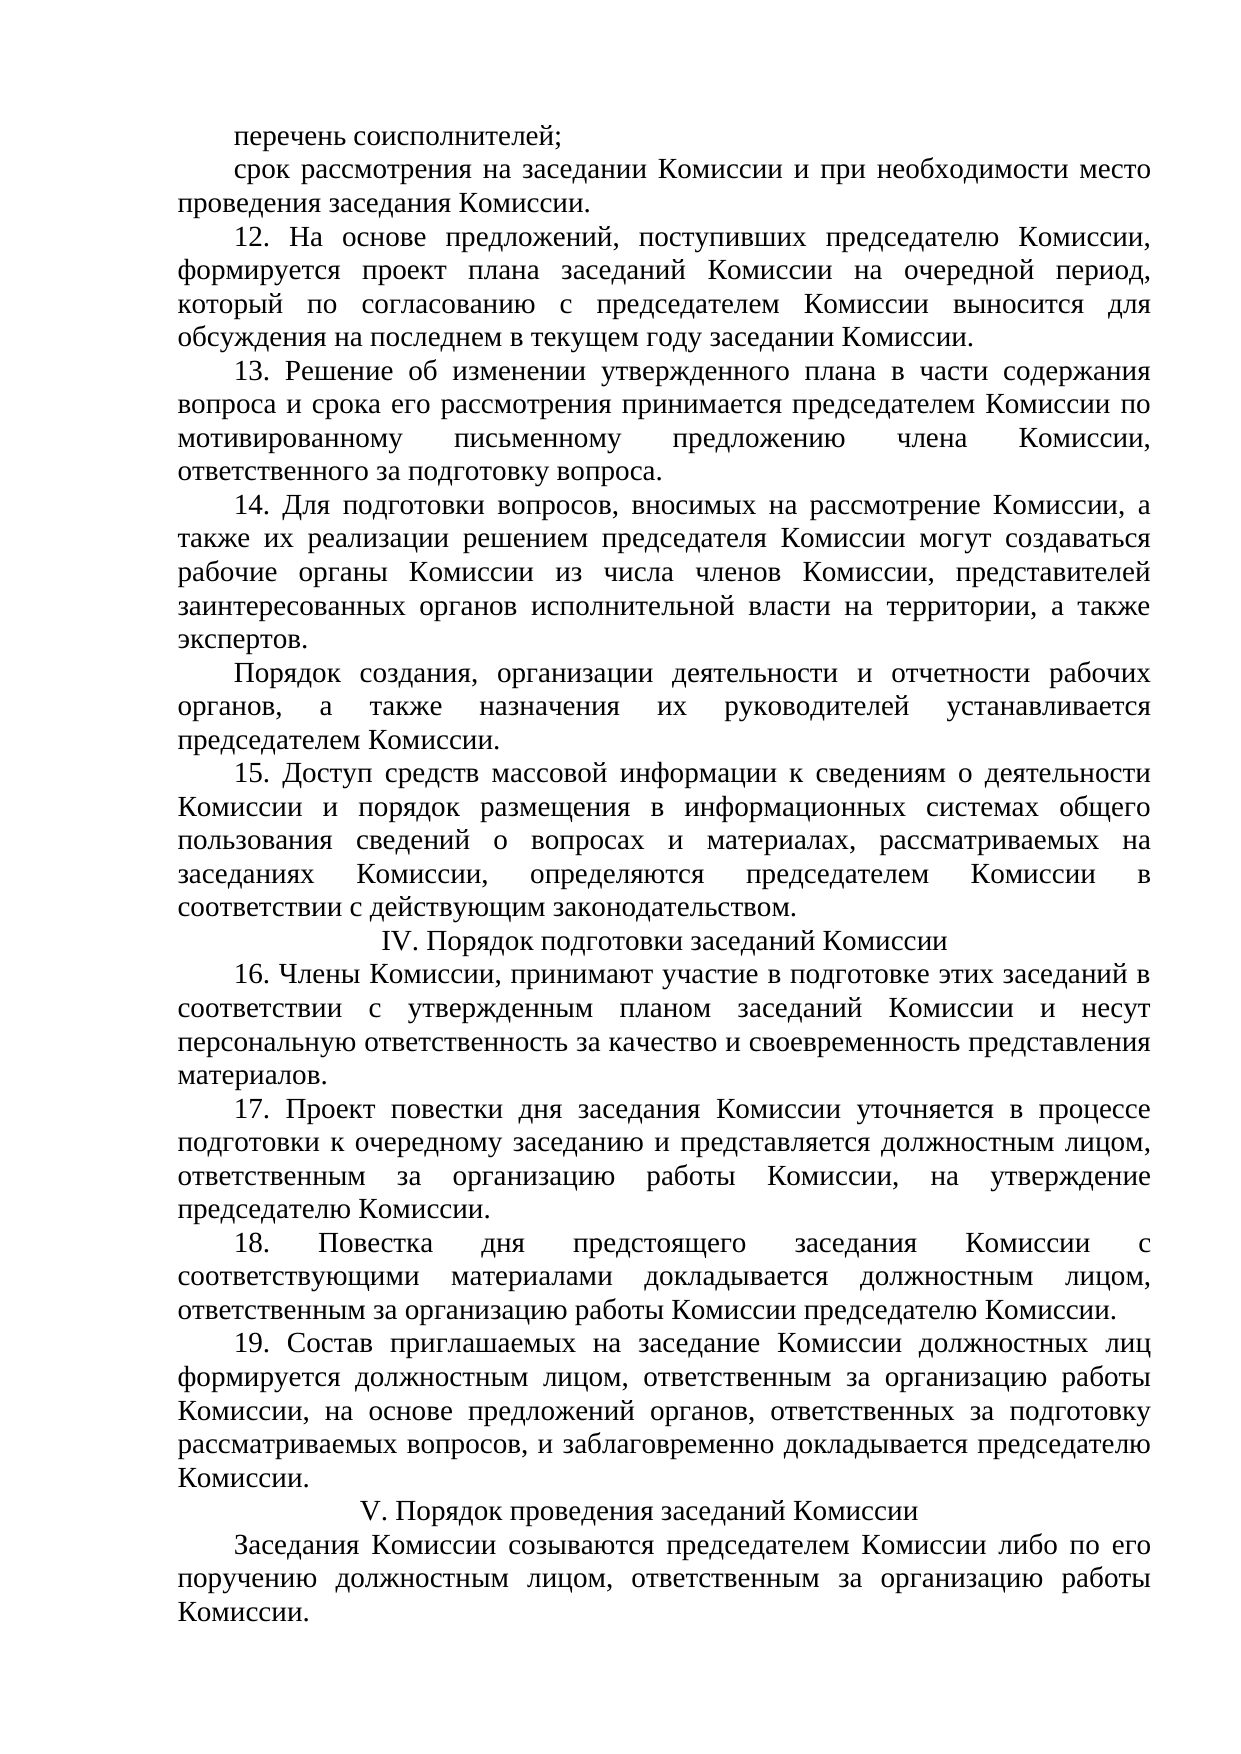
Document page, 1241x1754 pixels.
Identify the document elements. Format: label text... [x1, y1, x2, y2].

text V. Порядок проведения заседаний Комиссии [177, 1493, 1152, 1527]
text 18. Повестка дня предстоящего заседания Комиссии с соответствующими материалами докладывается должностным лицом, ответственным за организацию работы Комиссии председателю Комиссии. [177, 1225, 1152, 1326]
text 15. Доступ средств массовой информации к сведениям о деятельности Комиссии и порядок размещения в информационных системах общего пользования сведений о вопросах и материалах, рассматриваемых на заседаниях Комиссии, определяются председателем Комиссии в соответствии с действующим законодательством. [177, 755, 1152, 923]
text 14. Для подготовки вопросов, вносимых на рассмотрение Комиссии, а также их реализации решением председателя Комиссии могут создаваться рабочие органы Комиссии из числа членов Комиссии, представителей заинтересованных органов исполнительной власти на территории, а также экспертов. [177, 487, 1152, 655]
text 16. Члены Комиссии, принимают участие в подготовке этих заседаний в соответствии с утвержденным планом заседаний Комиссии и несут персональную ответственность за качество и своевременность представления материалов. [177, 957, 1152, 1091]
text IV. Порядок подготовки заседаний Комиссии [177, 923, 1152, 957]
text 12. На основе предложений, поступивших председателю Комиссии, формируется проект плана заседаний Комиссии на очередной период, который по согласованию с председателем Комиссии выносится для обсуждения на последнем в текущем году заседании Комиссии. [177, 219, 1152, 353]
text срок рассмотрения на заседании Комиссии и при необходимости место проведения заседания Комиссии. [177, 152, 1152, 219]
text Заседания Комиссии созываются председателем Комиссии либо по его поручению должностным лицом, ответственным за организацию работы Комиссии. [177, 1527, 1152, 1627]
text 17. Проект повестки дня заседания Комиссии уточняется в процессе подготовки к очередному заседанию и представляется должностным лицом, ответственным за организацию работы Комиссии, на утверждение председателю Комиссии. [177, 1091, 1152, 1225]
text 19. Состав приглашаемых на заседание Комиссии должностных лиц формируется должностным лицом, ответственным за организацию работы Комиссии, на основе предложений органов, ответственных за подготовку рассматриваемых вопросов, и заблаговременно докладывается председателю Комиссии. [177, 1326, 1152, 1493]
text 13. Решение об изменении утвержденного плана в части содержания вопроса и срока его рассмотрения принимается председателем Комиссии по мотивированному письменному предложению члена Комиссии, ответственного за подготовку вопроса. [177, 353, 1152, 487]
text Порядок создания, организации деятельности и отчетности рабочих органов, а также назначения их руководителей устанавливается председателем Комиссии. [177, 655, 1152, 755]
text перечень соисполнителей; [177, 118, 1152, 152]
